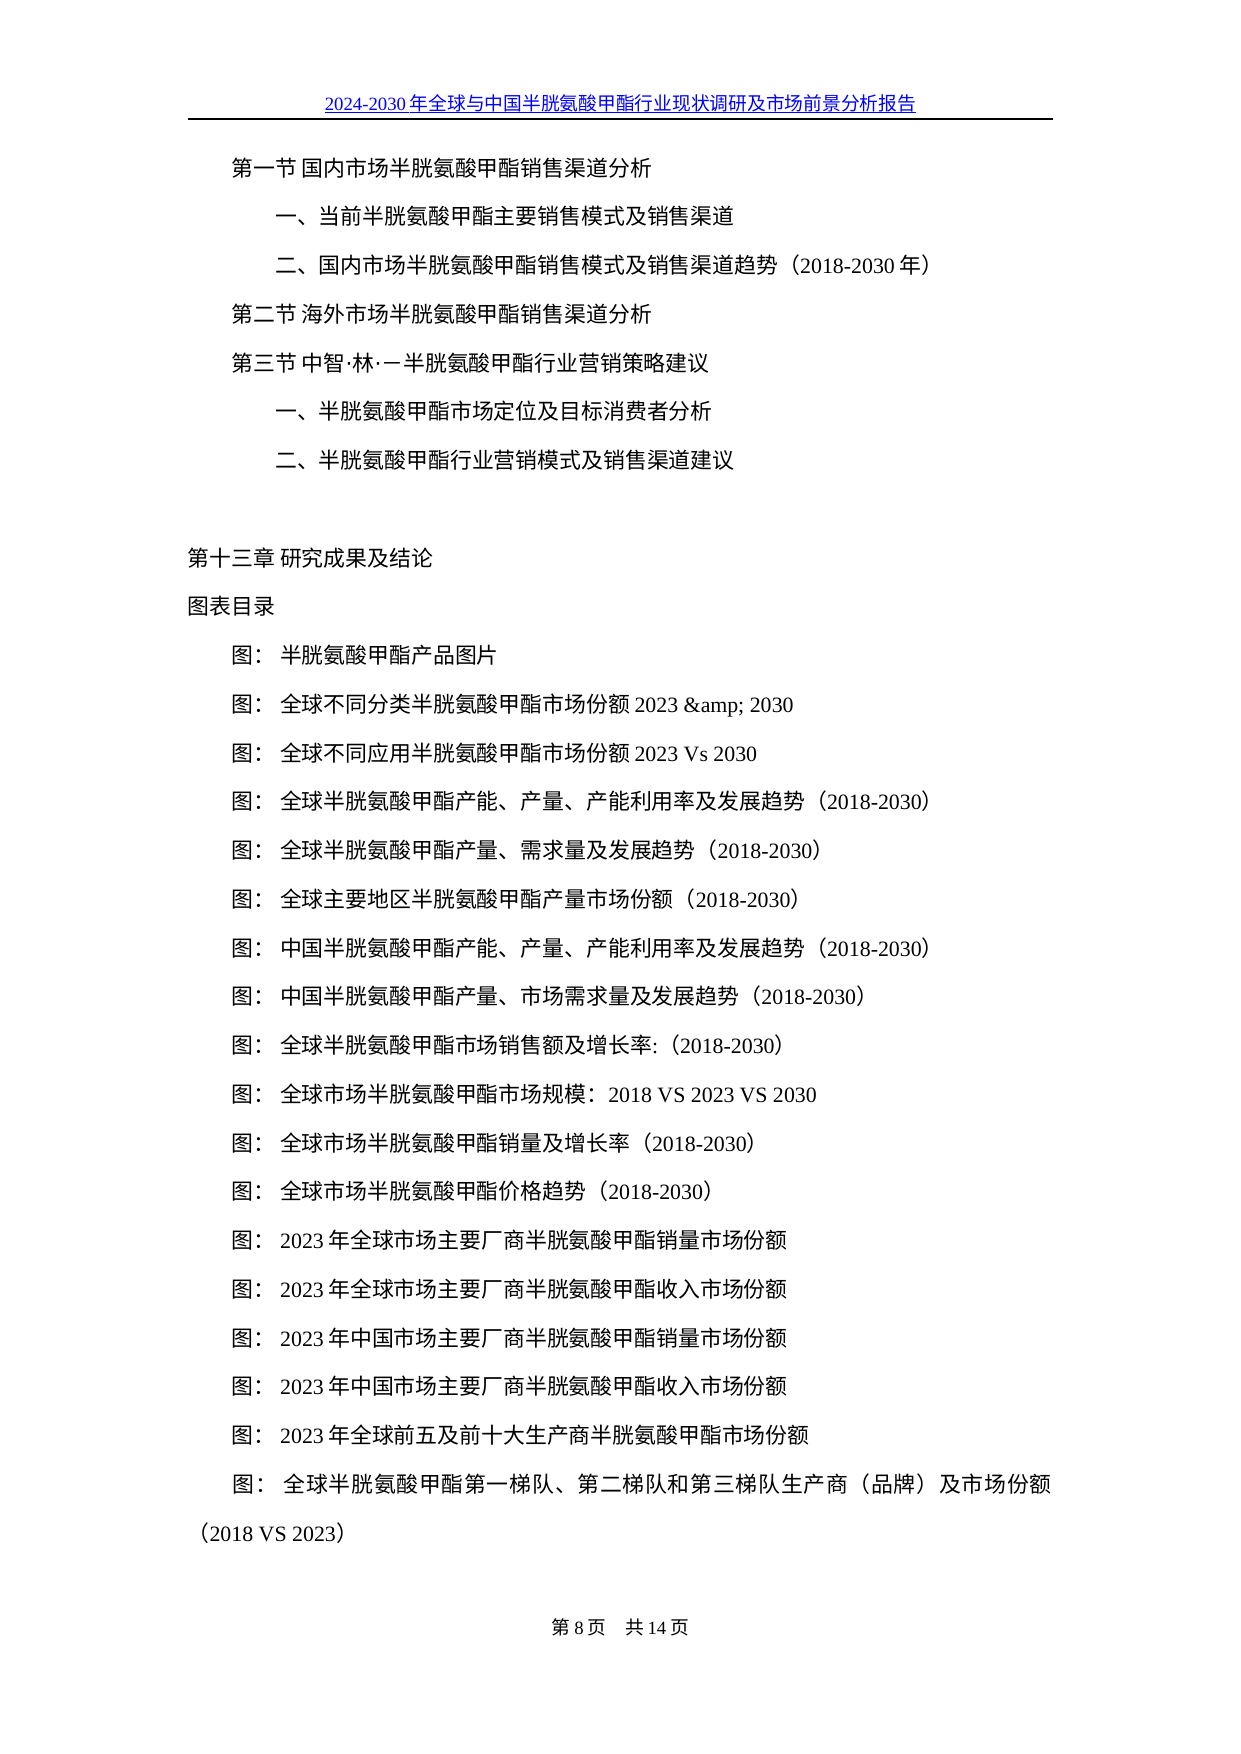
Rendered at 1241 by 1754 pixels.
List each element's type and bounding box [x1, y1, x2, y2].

text [187, 150, 1053, 1548]
